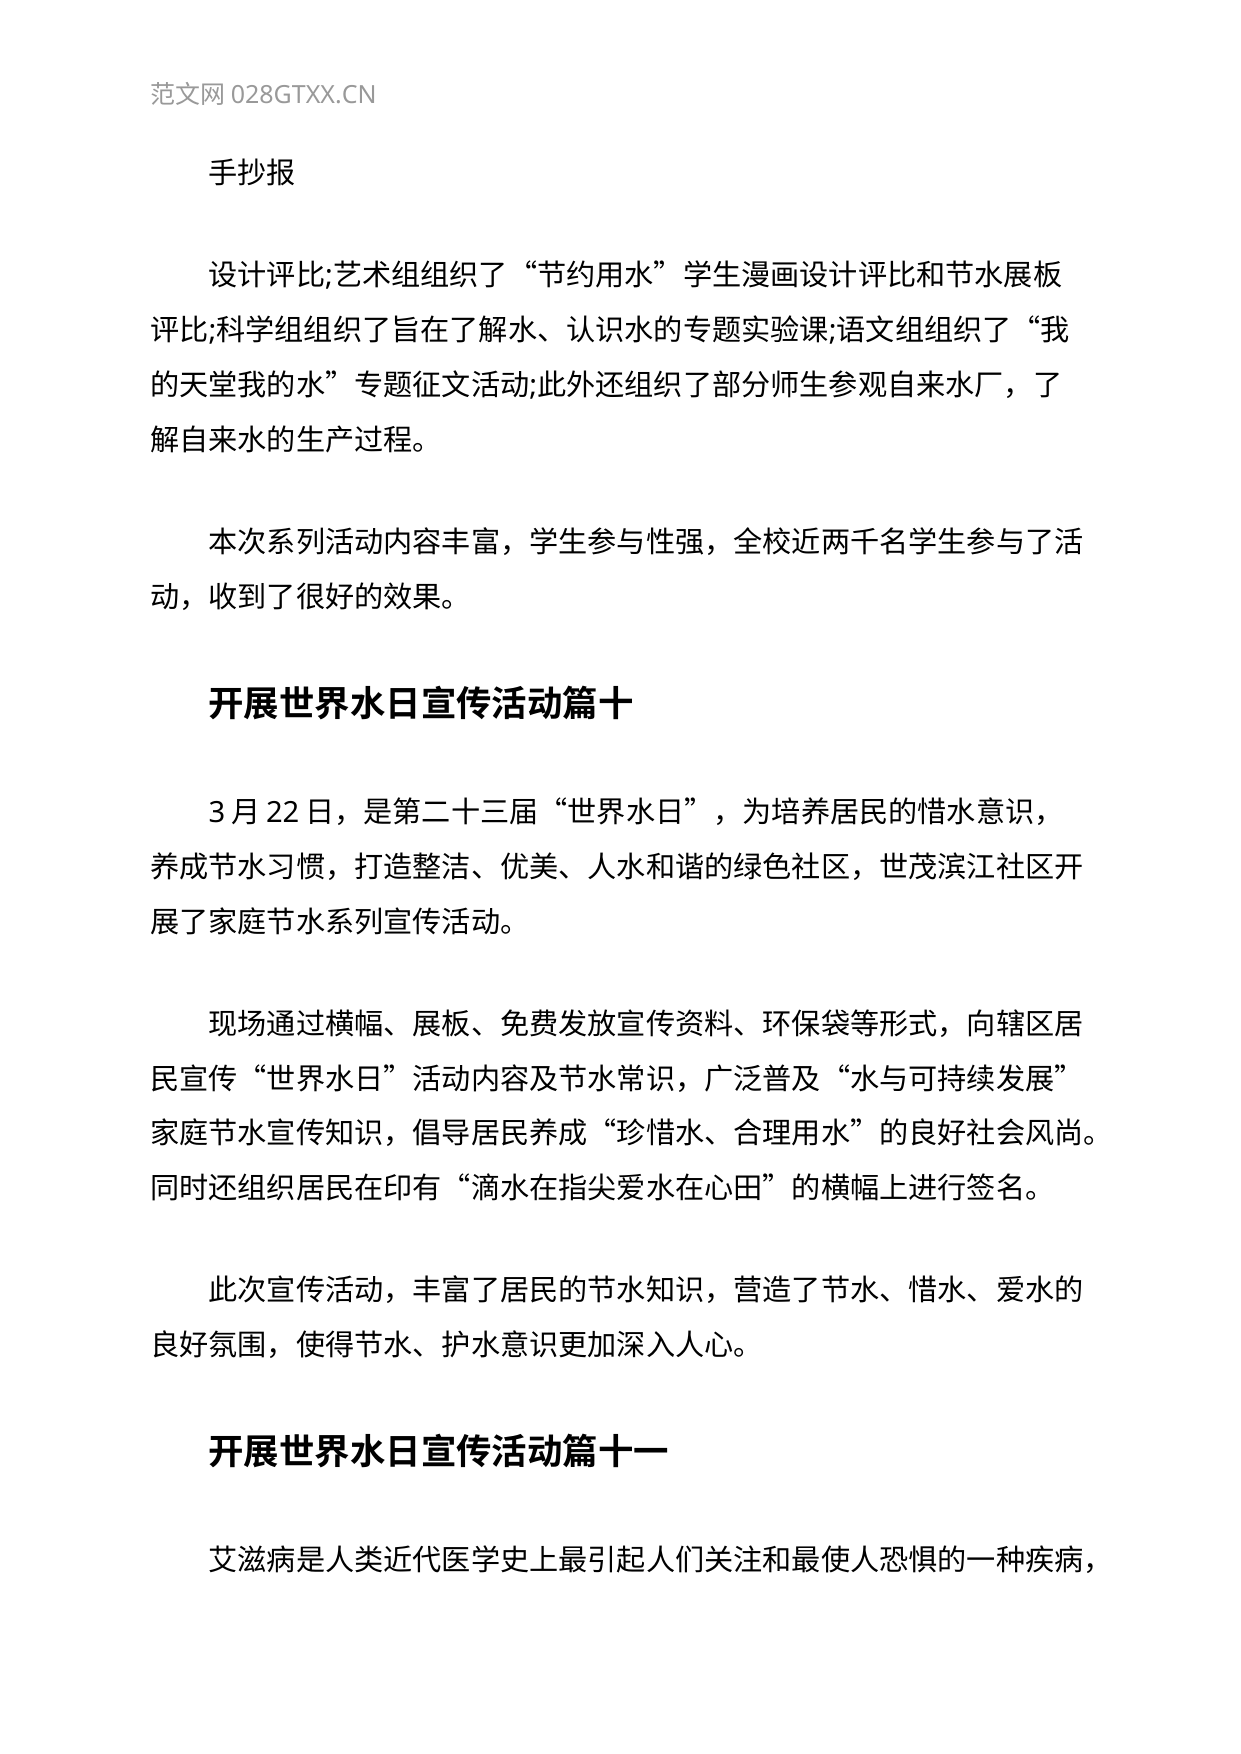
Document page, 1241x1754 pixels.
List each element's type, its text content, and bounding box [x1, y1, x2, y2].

text 手抄报 [150, 150, 1090, 192]
text 3月22日，是第二十三届“世界水日”，为培养居民的惜水意识，养成节水习惯，打造整洁、优美、人水和谐的绿色社区，世茂滨江社区开展了家庭节水系列宣传活动。 [150, 789, 1090, 941]
text 本次系列活动内容丰富，学生参与性强，全校近两千名学生参与了活动，收到了很好的效果。 [150, 518, 1090, 616]
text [150, 1537, 1090, 1579]
text 此次宣传活动，丰富了居民的节水知识，营造了节水、惜水、爱水的良好氛围，使得节水、护水意识更加深入人心。 [150, 1267, 1090, 1364]
text 开展世界水日宣传活动篇十 [150, 675, 1090, 726]
text 设计评比;艺术组组织了“节约用水”学生漫画设计评比和节水展板评比;科学组组织了旨在了解水、认识水的专题实验课;语文组组织了“我的天堂我的水”专题征文活动;此外还组织了部分师生参观自来水厂，了解自来水的生产过程。 [150, 252, 1090, 459]
text 现场通过横幅、展板、免费发放宣传资料、环保袋等形式，向辖区居民宣传“世界水日”活动内容及节水常识，广泛普及“水与可持续发展”家庭节水宣传知识，倡导居民养成“珍惜水、合理用水”的良好社会风尚。同时还组织居民在印有“滴水在指尖爱水在心田”的横幅上进行签名。 [150, 1000, 1090, 1207]
text 开展世界水日宣传活动篇十一 [150, 1423, 1090, 1475]
